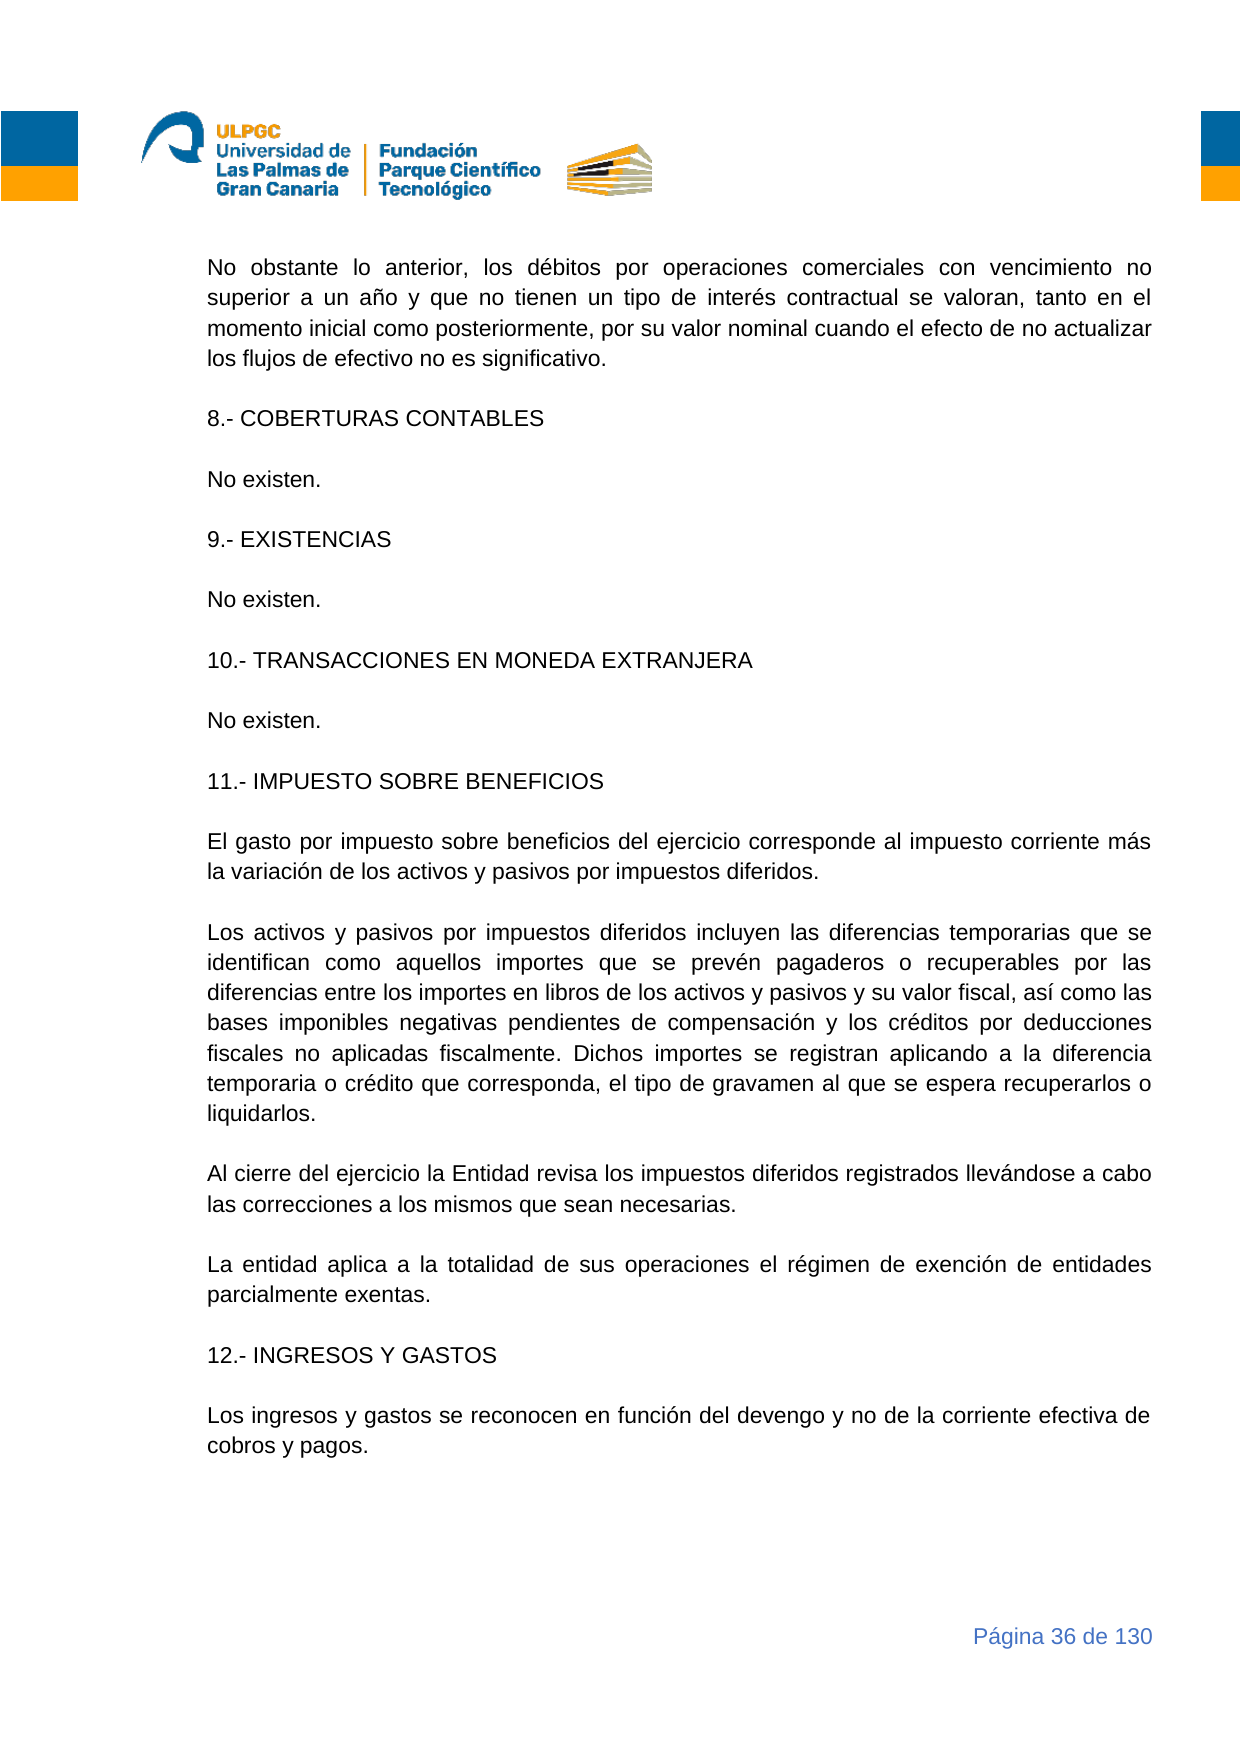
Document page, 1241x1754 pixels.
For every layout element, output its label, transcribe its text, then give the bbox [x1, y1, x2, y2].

text 11.- IMPUESTO SOBRE BENEFICIOS [207, 768, 1152, 794]
text El gasto por impuesto sobre beneficios del ejercicio corresponde al impuesto corriente más la variación de los activos y pasivos por impuestos diferidos. [207, 828, 1152, 884]
text 12.- INGRESOS Y GASTOS [207, 1342, 1152, 1368]
text 8.- COBERTURAS CONTABLES [207, 405, 1152, 431]
text Los ingresos y gastos se reconocen en función del devengo y no de la corriente efectiva de cobros y pagos. [207, 1402, 1152, 1458]
text 10.- TRANSACCIONES EN MONEDA EXTRANJERA [207, 647, 1152, 673]
text La entidad aplica a la totalidad de sus operaciones el régimen de exención de entidades parcialmente exentas. [207, 1251, 1152, 1307]
text Los activos y pasivos por impuestos diferidos incluyen las diferencias temporarias que se identifican como aquellos importes que se prevén pagaderos o recuperables por las diferencias entre los importes en libros de los activos y pasivos y su valor fiscal, así como las bases imponibles negativas pendientes de compensación y los créditos por deducciones fiscales no aplicadas fiscalmente. Dichos importes se registran aplicando a la diferencia temporaria o crédito que corresponda, el tipo de gravamen al que se espera recuperarlos o liquidarlos. [207, 919, 1152, 1126]
text No obstante lo anterior, los débitos por operaciones comerciales con vencimiento no superior a un año y que no tienen un tipo de interés contractual se valoran, tanto en el momento inicial como posteriormente, por su valor nominal cuando el efecto de no actualizar los flujos de efectivo no es significativo. [207, 254, 1152, 371]
text No existen. [207, 466, 1152, 492]
picture [114, 85, 680, 223]
text 9.- EXISTENCIAS [207, 526, 1152, 552]
text Al cierre del ejercicio la Entidad revisa los impuestos diferidos registrados llevándose a cabo las correcciones a los mismos que sean necesarias. [207, 1160, 1152, 1217]
text No existen. [207, 586, 1152, 613]
text No existen. [207, 707, 1152, 733]
